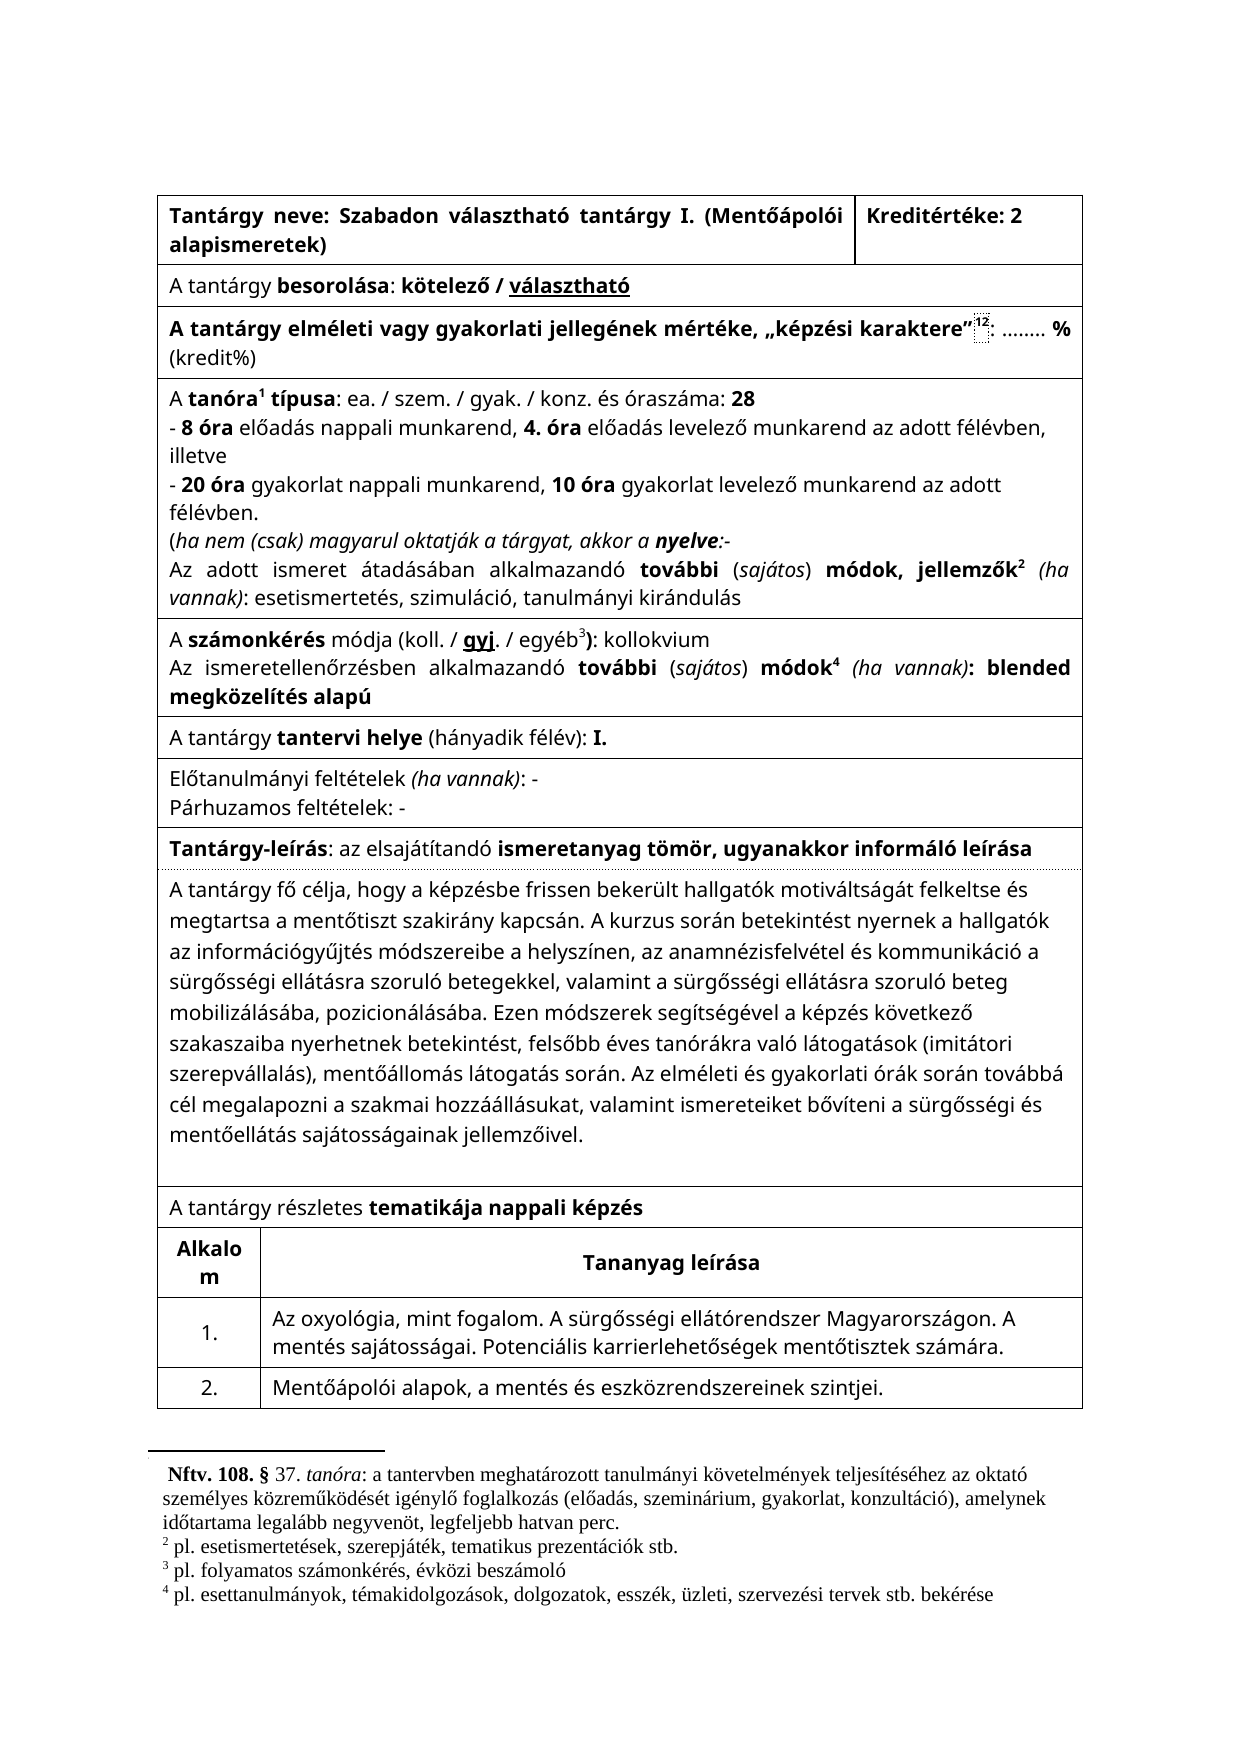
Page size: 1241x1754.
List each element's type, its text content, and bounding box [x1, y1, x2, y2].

table_cell A számonkérés módja (koll. / gyj. / egyéb): kollokvium Az ismeretellenőrzésben alkalmazandó további (sajátos) módok (ha vannak): blended megközelítés alapú [158, 619, 1082, 716]
table_cell A tantárgy részletes tematikája nappali képzés [158, 1187, 1082, 1227]
table_cell 2. [158, 1368, 260, 1408]
table_cell Az oxyológia, mint fogalom. A sürgősségi ellátórendszer Magyarországon. A mentés sajátosságai. Potenciális karrierlehetőségek mentőtisztek számára. [261, 1298, 1082, 1367]
table_cell Tantárgy-leírás: az elsajátítandó ismeretanyag tömör, ugyanakkor informáló leírása [158, 828, 1082, 869]
table_cell 1. [158, 1298, 260, 1367]
table_cell A tantárgy fő célja, hogy a képzésbe frissen bekerült hallgatók motiváltságát felkeltse és megtartsa a mentőtiszt szakirány kapcsán. A kurzus során betekintést nyernek a hallgatók az információgyűjtés módszereibe a helyszínen, az anamnézisfelvétel és kommunikáció a sürgősségi ellátásra szoruló betegekkel, valamint a sürgősségi ellátásra szoruló beteg mobilizálásába, pozicionálásába. Ezen módszerek segítségével a képzés következő szakaszaiba nyerhetnek betekintést, felsőbb éves tanórákra való látogatások (imitátori szerepvállalás), mentőállomás látogatás során. Az elméleti és gyakorlati órák során továbbá cél megalapozni a szakmai hozzáállásukat, valamint ismereteiket bővíteni a sürgősségi és mentőellátás sajátosságainak jellemzőivel. [158, 869, 1082, 1186]
table_cell Előtanulmányi feltételek (ha vannak): - Párhuzamos feltételek: - [158, 759, 1082, 827]
table_cell A tantárgy besorolása: kötelező / választható [158, 265, 1082, 306]
table_header Tantárgy neve: Szabadon választható tantárgy I. (Mentőápolói alapismeretek) [158, 196, 854, 264]
table_cell A tantárgy tantervi helye (hányadik félév): I. [158, 717, 1082, 757]
table_cell Mentőápolói alapok, a mentés és eszközrendszereinek szintjei. [261, 1368, 1082, 1408]
table_header Kreditértéke: 2 [856, 196, 1082, 264]
table_cell Tananyag leírása [261, 1228, 1082, 1297]
table_cell A tanóra típusa: ea. / szem. / gyak. / konz. és óraszáma: 28 - 8 óra előadás nappali munkarend, 4. óra előadás levelező munkarend az adott félévben, illetve - 20 óra gyakorlat nappali munkarend, 10 óra gyakorlat levelező munkarend az adott félévben. (ha nem (csak) magyarul oktatják a tárgyat, akkor a nyelve:- Az adott ismeret átadásában alkalmazandó további (sajátos) módok, jellemzők (ha vannak): esetismertetés, szimuláció, tanulmányi kirándulás [158, 379, 1082, 618]
table_cell Alkalom [158, 1228, 260, 1297]
table_cell A tantárgy elméleti vagy gyakorlati jellegének mértéke, „képzési karaktere”12: …….. % (kredit%) [158, 307, 1082, 377]
